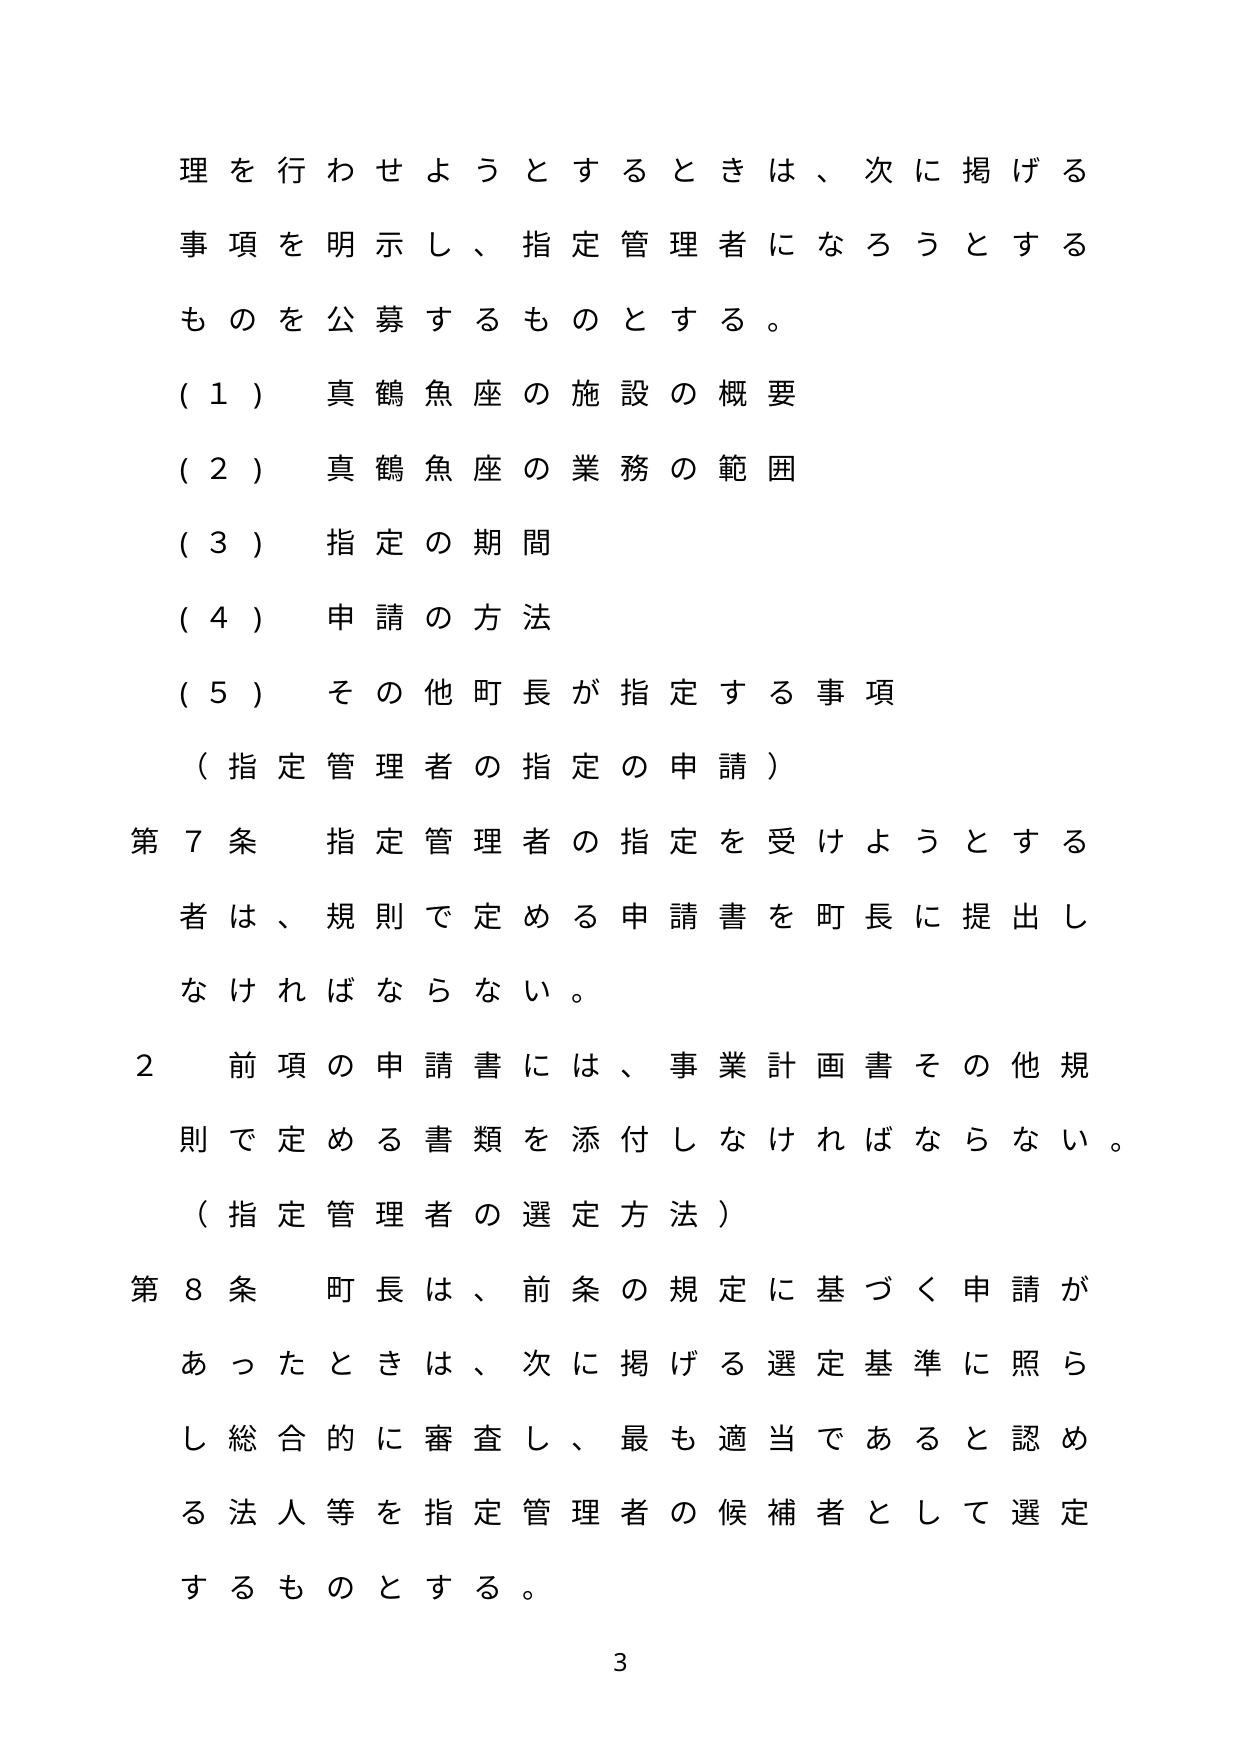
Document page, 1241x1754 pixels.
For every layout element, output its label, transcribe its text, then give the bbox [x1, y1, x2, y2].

text ２ 前項の申請書には、事業計画書その他規則で定める書類を添付しなければならない。 [131, 1026, 1110, 1175]
text （指定管理者の選定方法） [160, 1175, 1110, 1250]
text (３) 指定の期間 [160, 504, 1110, 579]
text (５) その他町長が指定する事項 [160, 653, 1110, 728]
text 第８条 町長は、前条の規定に基づく申請があったときは、次に掲げる選定基準に照らし総合的に審査し、最も適当であると認める法人等を指定管理者の候補者として選定するものとする。 [131, 1250, 1110, 1623]
text （指定管理者の指定の申請） [160, 728, 1110, 802]
text (２) 真鶴魚座の業務の範囲 [160, 429, 1110, 504]
text (４) 申請の方法 [160, 579, 1110, 653]
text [131, 131, 1110, 355]
text 第７条 指定管理者の指定を受けようとする者は、規則で定める申請書を町長に提出しなければならない。 [131, 802, 1110, 1026]
text (１) 真鶴魚座の施設の概要 [160, 355, 1110, 429]
